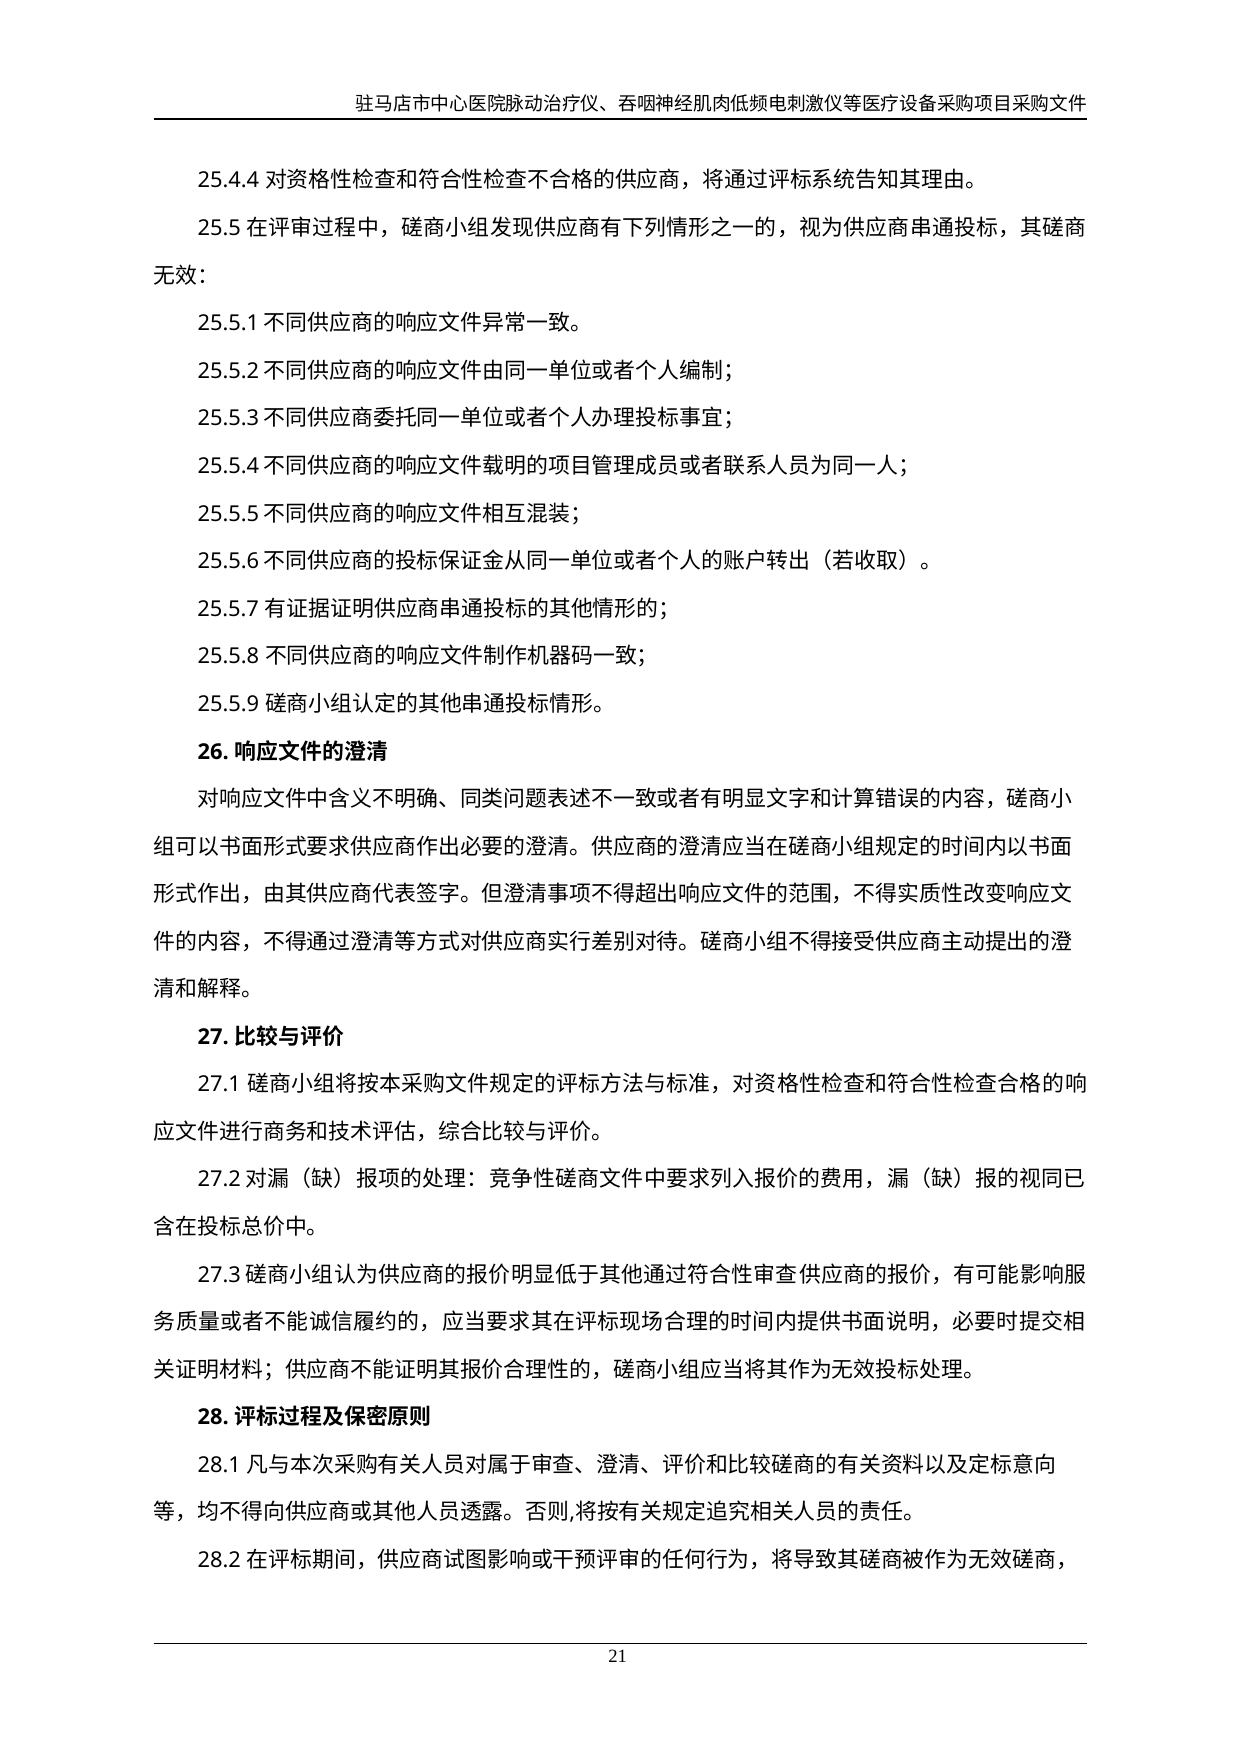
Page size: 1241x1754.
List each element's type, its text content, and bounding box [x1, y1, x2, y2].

text 27.1 磋商小组将按本采购文件规定的评标方法与标准，对资格性检查和符合性检查合格的响应文件进行商务和技术评估，综合比较与评价。 [153, 1066, 1087, 1146]
text 25.5.6不同供应商的投标保证金从同一单位或者个人的账户转出（若收取）。 [164, 543, 1087, 575]
text 25.5.1不同供应商的响应文件异常一致。 [482, 305, 1087, 337]
text 25.5.4不同供应商的响应文件载明的项目管理成员或者联系人员为同一人； [164, 448, 395, 480]
text 27. 比较与评价 [153, 1019, 1087, 1051]
text 25.5.2不同供应商的响应文件由同一单位或者个人编制； [482, 353, 1087, 384]
text 28. 评标过程及保密原则 [153, 1399, 1087, 1431]
text 27.3磋商小组认为供应商的报价明显低于其他通过符合性审查供应商的报价，有可能影响服务质量或者不能诚信履约的，应当要求其在评标现场合理的时间内提供书面说明，必要时提交相关证明材料；供应商不能证明其报价合理性的，磋商小组应当将其作为无效投标处理。 [153, 1257, 1087, 1383]
text 25.5.2不同供应商的响应文件由同一单位或者个人编制； [164, 353, 395, 384]
text 25.5.5不同供应商的响应文件相互混装； [164, 496, 395, 527]
text 25.5.8 不同供应商的响应文件制作机器码一致； [153, 638, 1087, 670]
text 25.4.4 对资格性检查和符合性检查不合格的供应商，将通过评标系统告知其理由。 [153, 162, 1087, 194]
text 25.5.7 有证据证明供应商串通投标的其他情形的； [156, 591, 1087, 623]
text 25.5.1不同供应商的响应文件异常一致。 [164, 305, 395, 337]
text 27.2对漏（缺）报项的处理：竞争性磋商文件中要求列入报价的费用，漏（缺）报的视同已含在投标总价中。 [153, 1161, 1087, 1241]
text 25.5.3不同供应商委托同一单位或者个人办理投标事宜； [164, 400, 1087, 432]
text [153, 1542, 1087, 1574]
text 25.5.4不同供应商的响应文件载明的项目管理成员或者联系人员为同一人； [482, 448, 1087, 480]
text 28.1 凡与本次采购有关人员对属于审查、澄清、评价和比较磋商的有关资料以及定标意向等，均不得向供应商或其他人员透露。否则,将按有关规定追究相关人员的责任。 [153, 1447, 1087, 1526]
text 25.5.9 磋商小组认定的其他串通投标情形。 [153, 686, 1087, 718]
text 25.5 在评审过程中，磋商小组发现供应商有下列情形之一的，视为供应商串通投标，其磋商无效： [153, 210, 1087, 289]
text 对响应文件中含义不明确、同类问题表述不一致或者有明显文字和计算错误的内容，磋商小组可以书面形式要求供应商作出必要的澄清。供应商的澄清应当在磋商小组规定的时间内以书面形式作出，由其供应商代表签字。但澄清事项不得超出响应文件的范围，不得实质性改变响应文件的内容，不得通过澄清等方式对供应商实行差别对待。磋商小组不得接受供应商主动提出的澄清和解释。 [153, 781, 1087, 1003]
text 26. 响应文件的澄清 [153, 734, 1087, 765]
text 25.5.5不同供应商的响应文件相互混装； [482, 496, 1087, 527]
